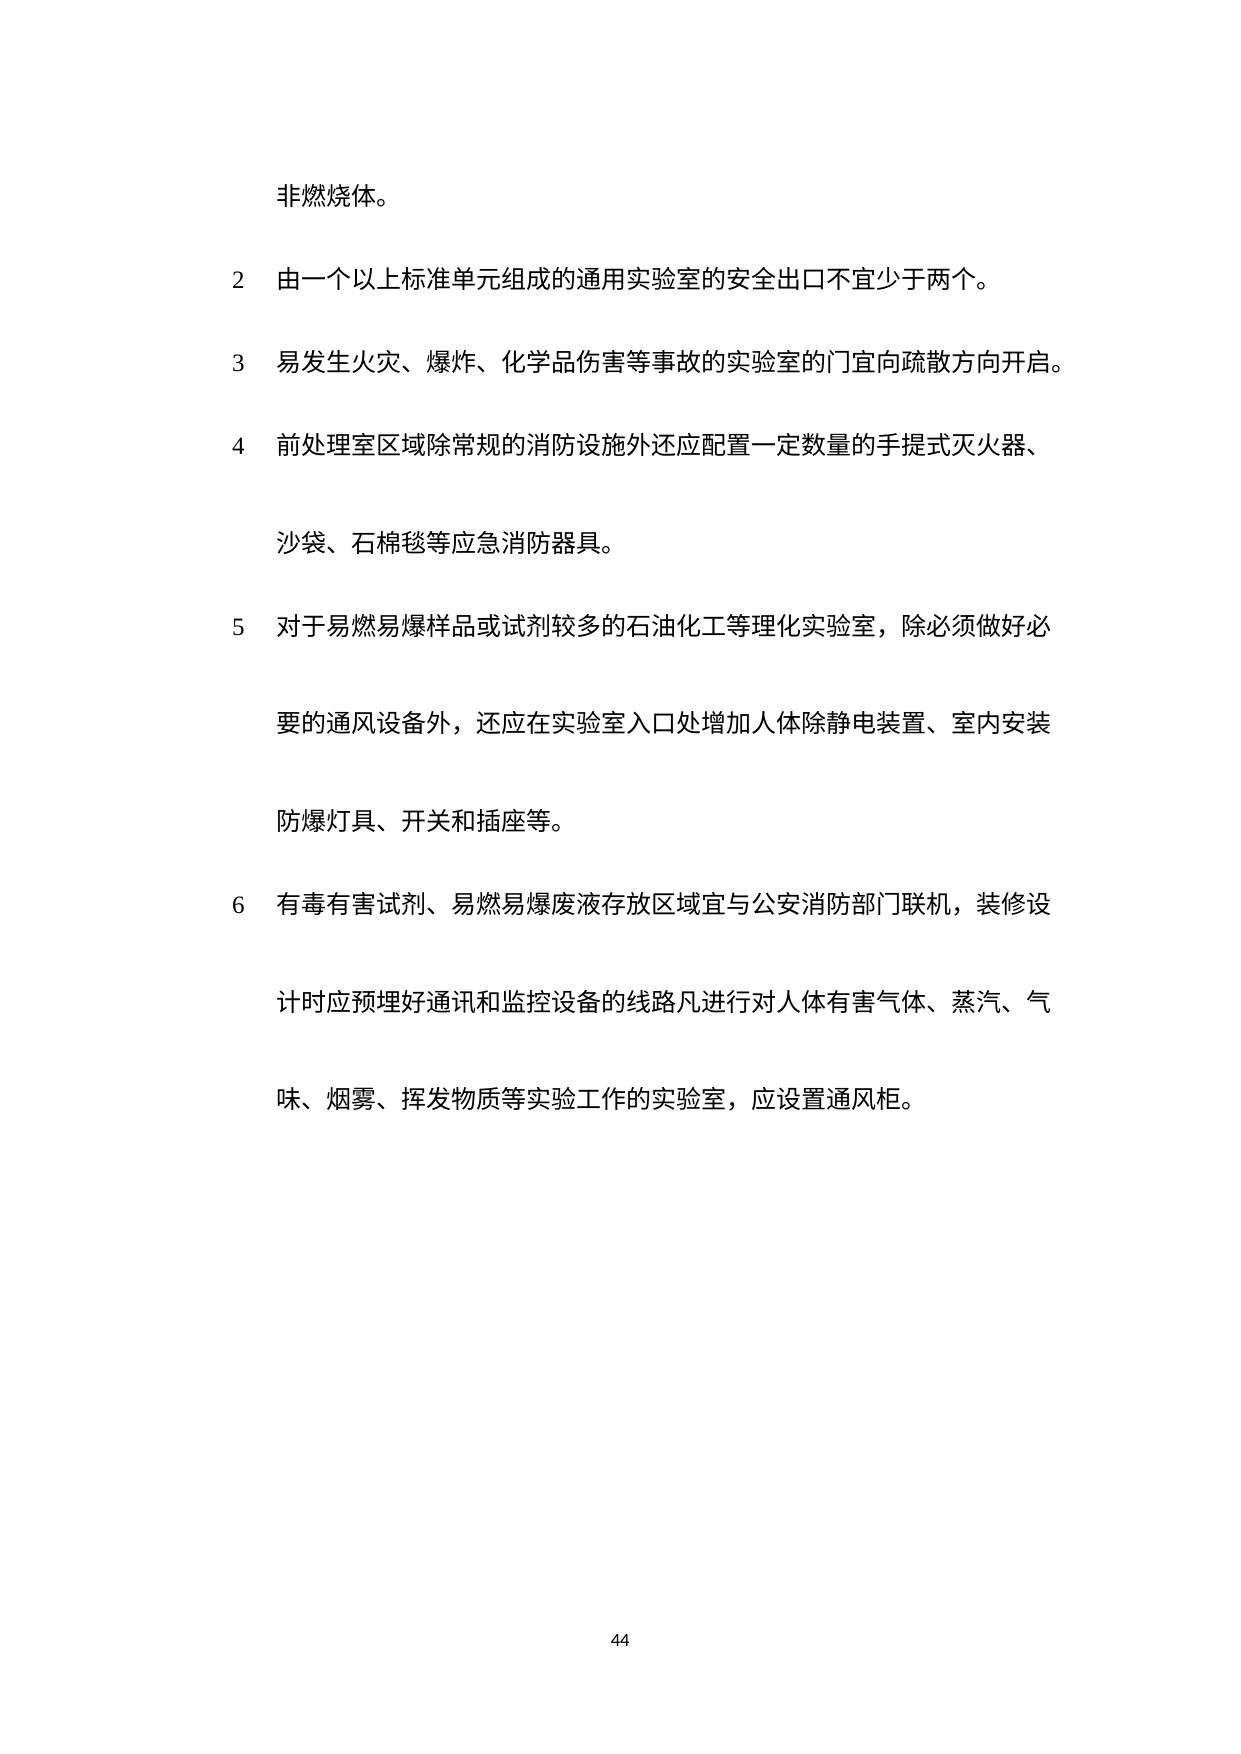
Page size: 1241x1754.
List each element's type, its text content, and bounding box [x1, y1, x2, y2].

list 有毒有害试剂、易燃易爆废液存放区域宜与公安消防部门联机，装修设计时应预埋好通讯和监控设备的线路凡进行对人体有害气体、蒸汽、气味、烟雾、挥发物质等实验工作的实验室，应设置通风柜。 [232, 870, 1053, 1130]
list 对于易燃易爆样品或试剂较多的石油化工等理化实验室，除必须做好必要的通风设备外，还应在实验室入口处增加人体除静电装置、室内安装防爆灯具、开关和插座等。 [232, 592, 1053, 852]
list 易发生火灾、爆炸、化学品伤害等事故的实验室的门宜向疏散方向开启。 [232, 328, 1053, 393]
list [232, 162, 1053, 227]
list 由一个以上标准单元组成的通用实验室的安全出口不宜少于两个。 [232, 245, 1053, 310]
list 前处理室区域除常规的消防设施外还应配置一定数量的手提式灭火器、沙袋、石棉毯等应急消防器具。 [232, 411, 1053, 574]
